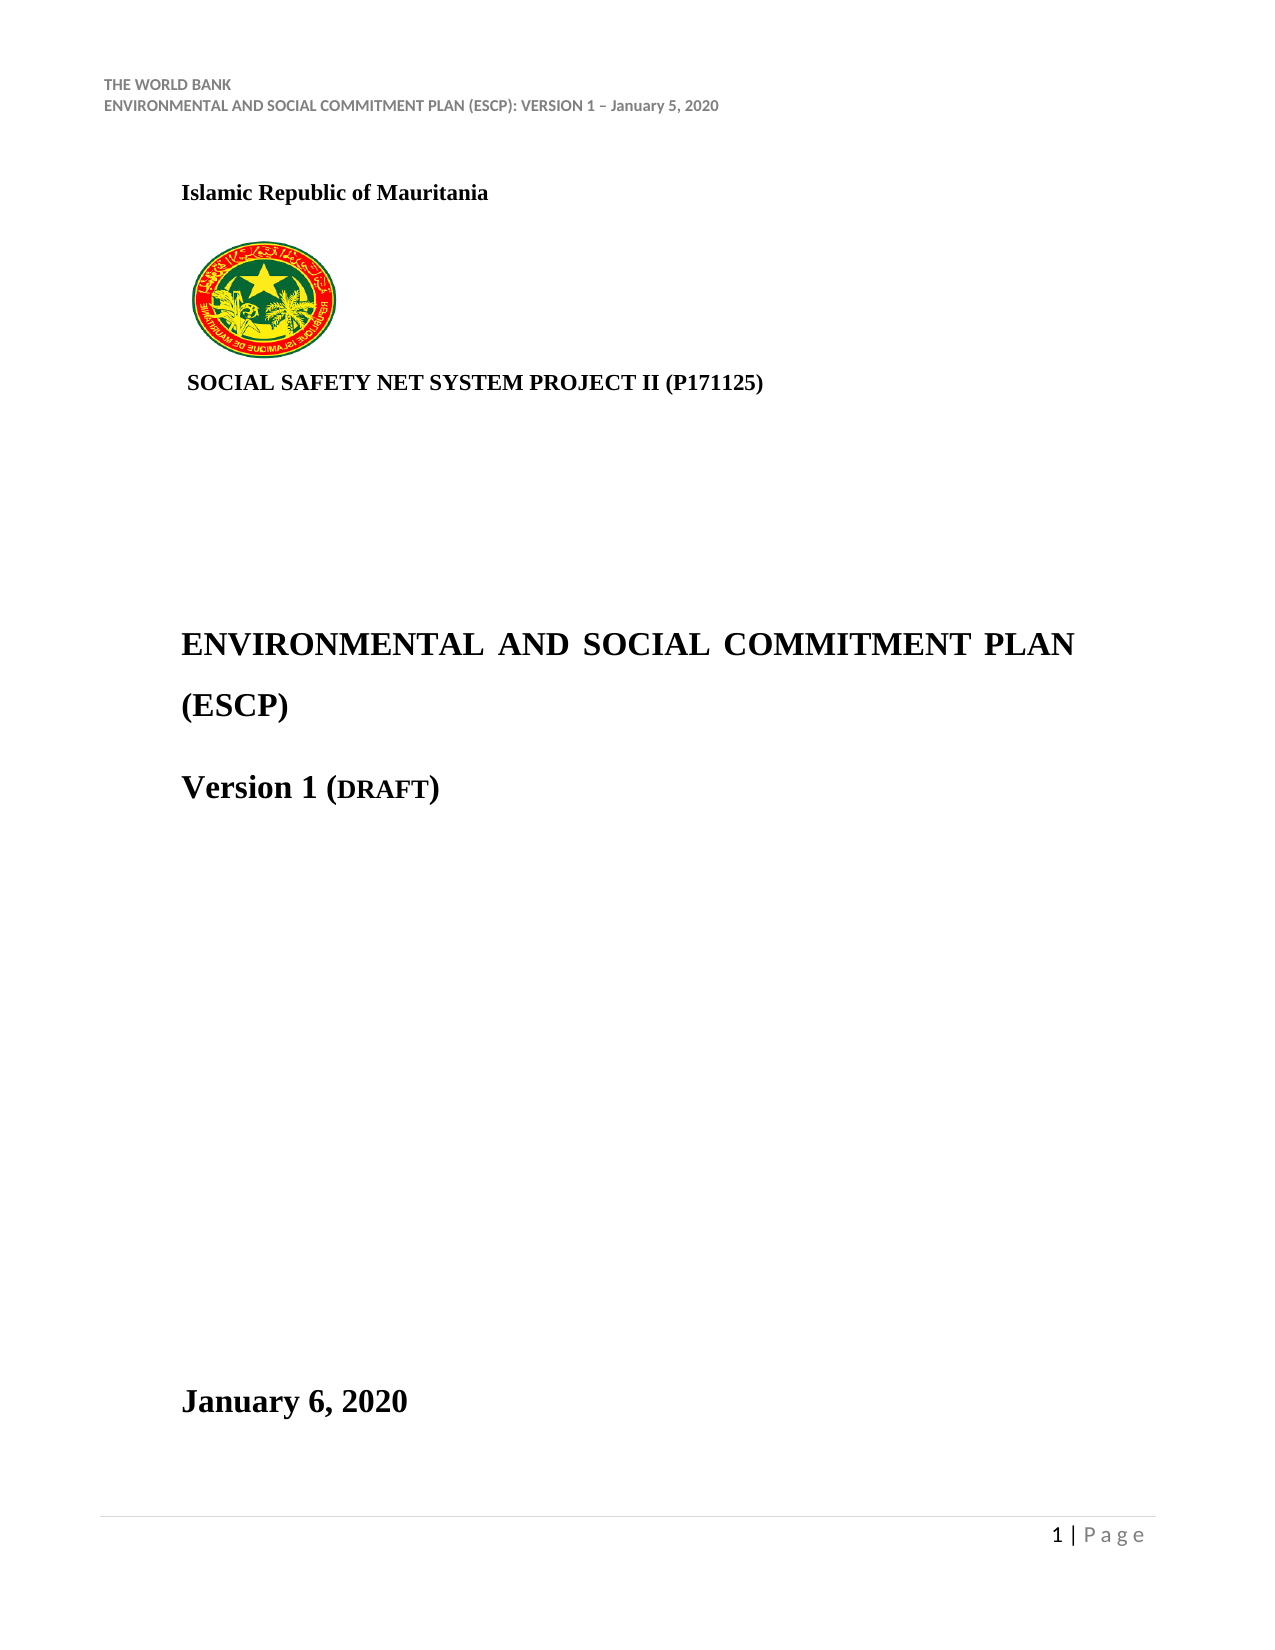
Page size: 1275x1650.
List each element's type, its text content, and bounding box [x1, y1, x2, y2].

text January 6, 2020 [181, 1382, 1076, 1420]
picture [181, 232, 347, 366]
text SOCIAL SAFETY NET SYSTEM PROJECT II (P171125) [181, 369, 1076, 395]
text ENVIRONMENTAL AND SOCIAL COMMITMENT PLAN (ESCP) [181, 607, 1076, 729]
text Islamic Republic of Mauritania [181, 179, 1076, 206]
text Version 1 (draft) [181, 767, 1076, 806]
